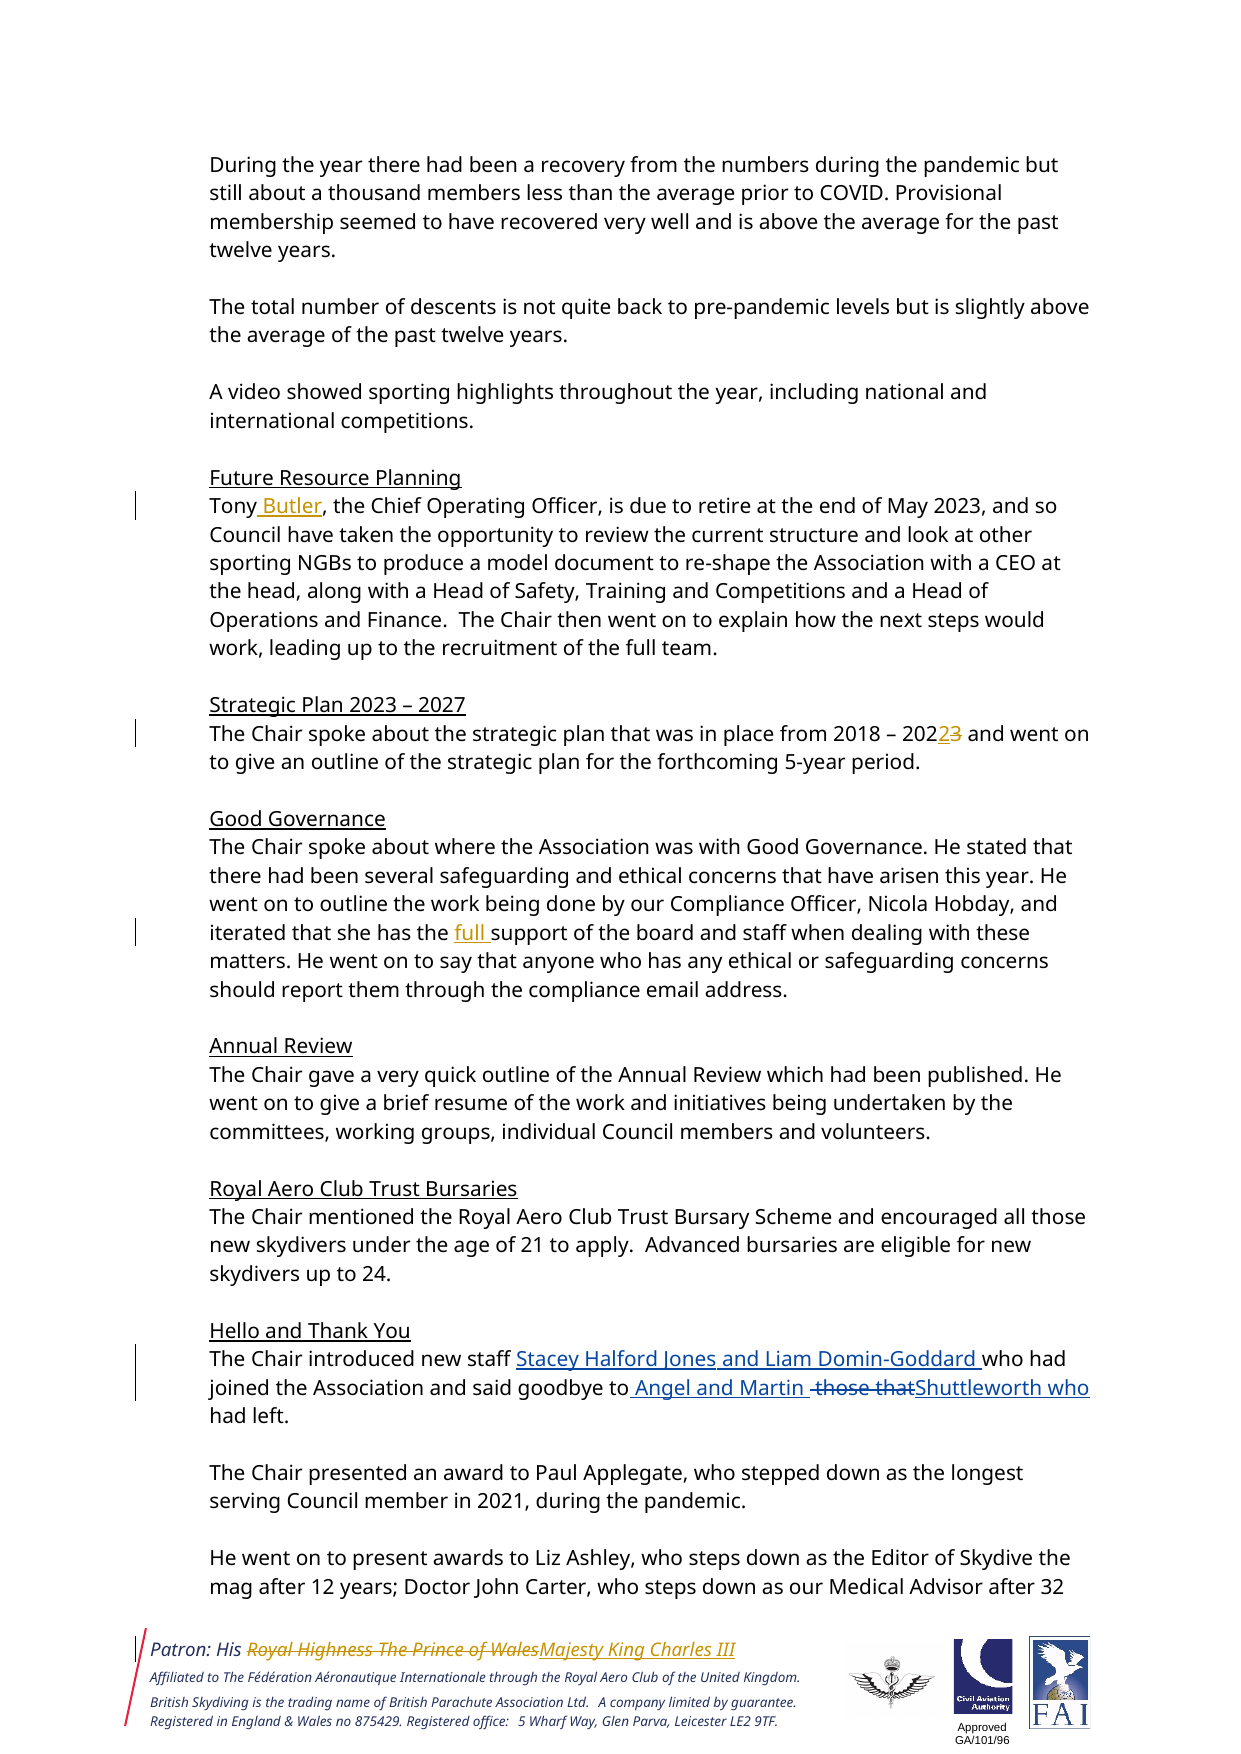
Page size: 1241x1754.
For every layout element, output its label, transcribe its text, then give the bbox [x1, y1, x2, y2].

text Future Resource Planning [209, 463, 1090, 491]
text The Chair mentioned the Royal Aero Club Trust Bursary Scheme and encouraged all those new skydivers under the age of 21 to apply. Advanced bursaries are eligible for new skydivers up to 24. [209, 1202, 1090, 1287]
text Good Governance [209, 804, 1090, 832]
text The total number of descents is not quite back to pre-pandemic levels but is slightly above the average of the past twelve years. [209, 292, 1090, 349]
text Tony, the Chief Operating Officer, is due to retire at the end of May 2023, and so Council have taken the opportunity to review the current structure and look at other sporting NGBs to produce a model document to re-shape the Association with a CEO at the head, along with a Head of Safety, Training and Competitions and a Head of Operations and Finance. The Chair then went on to explain how the next steps would work, leading up to the recruitment of the full team. [209, 491, 1090, 662]
picture [1029, 1636, 1091, 1729]
text The Chair introduced new staff who had joined the Association and said goodbye to had left. [209, 1344, 1090, 1430]
text Strategic Plan 2023 – 2027 [209, 690, 1090, 719]
picture [844, 1642, 944, 1718]
text During the year there had been a recovery from the numbers during the pandemic but still about a thousand members less than the average prior to COVID. Provisional membership seemed to have recovered very well and is above the average for the past twelve years. [209, 150, 1090, 264]
text The Chair presented an award to Paul Applegate, who stepped down as the longest serving Council member in 2021, during the pandemic. [209, 1458, 1090, 1515]
picture [953, 1639, 1013, 1714]
text A video showed sporting highlights throughout the year, including national and international competitions. [209, 377, 1090, 434]
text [209, 1543, 1090, 1600]
text Royal Aero Club Trust Bursaries [209, 1174, 1090, 1202]
text The Chair spoke about where the Association was with Good Governance. He stated that there had been several safeguarding and ethical concerns that have arisen this year. He went on to outline the work being done by our Compliance Officer, Nicola Hobday, and iterated that she has the support of the board and staff when dealing with these matters. He went on to say that anyone who has any ethical or safeguarding concerns should report them through the compliance email address. [209, 832, 1090, 1003]
text Annual Review [209, 1032, 1090, 1060]
text The Chair gave a very quick outline of the Annual Review which had been published. He went on to give a brief resume of the work and initiatives being undertaken by the committees, working groups, individual Council members and volunteers. [209, 1060, 1090, 1145]
text The Chair spoke about the strategic plan that was in place from 2018 – 202 and went on to give an outline of the strategic plan for the forthcoming 5-year period. [209, 719, 1090, 776]
text Hello and Thank You [209, 1316, 1090, 1344]
